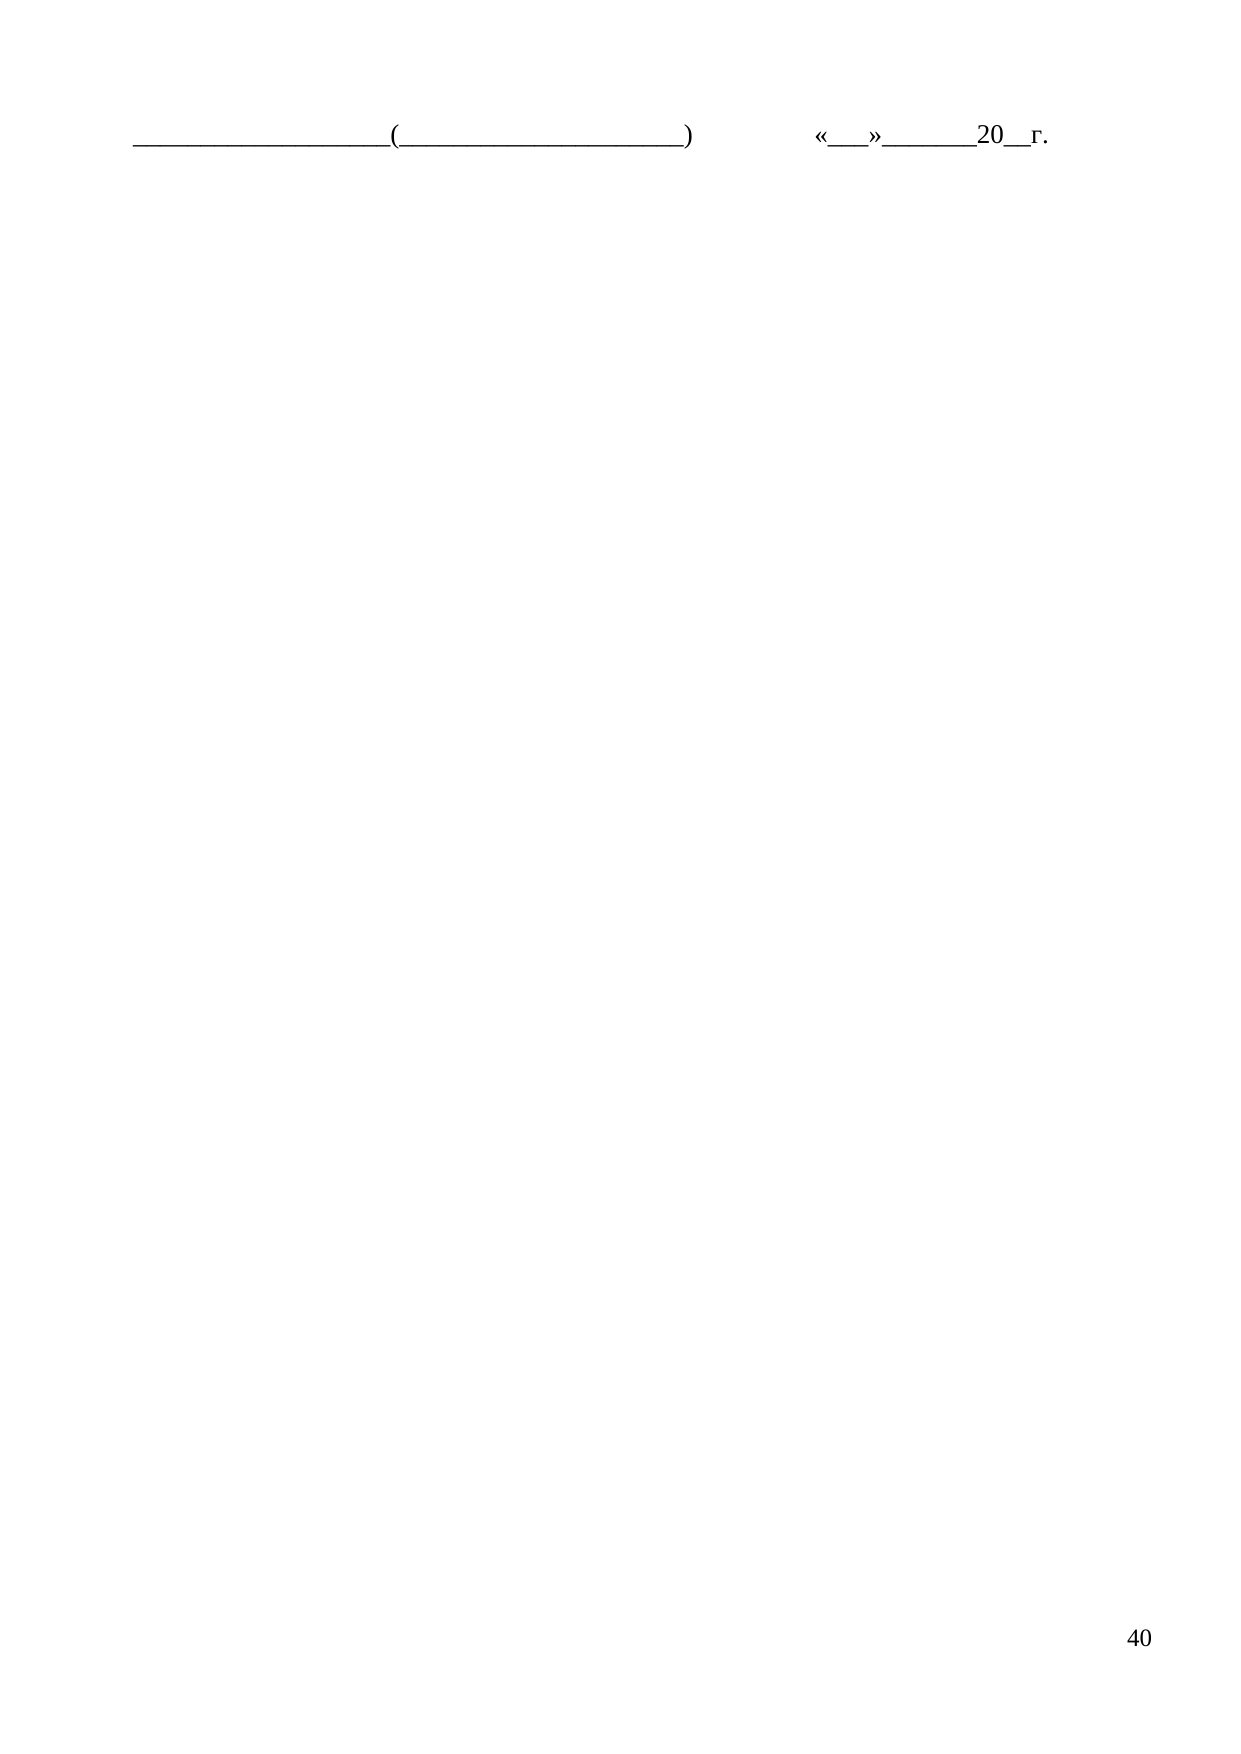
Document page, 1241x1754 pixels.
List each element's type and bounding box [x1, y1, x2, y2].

text [133, 118, 1152, 149]
